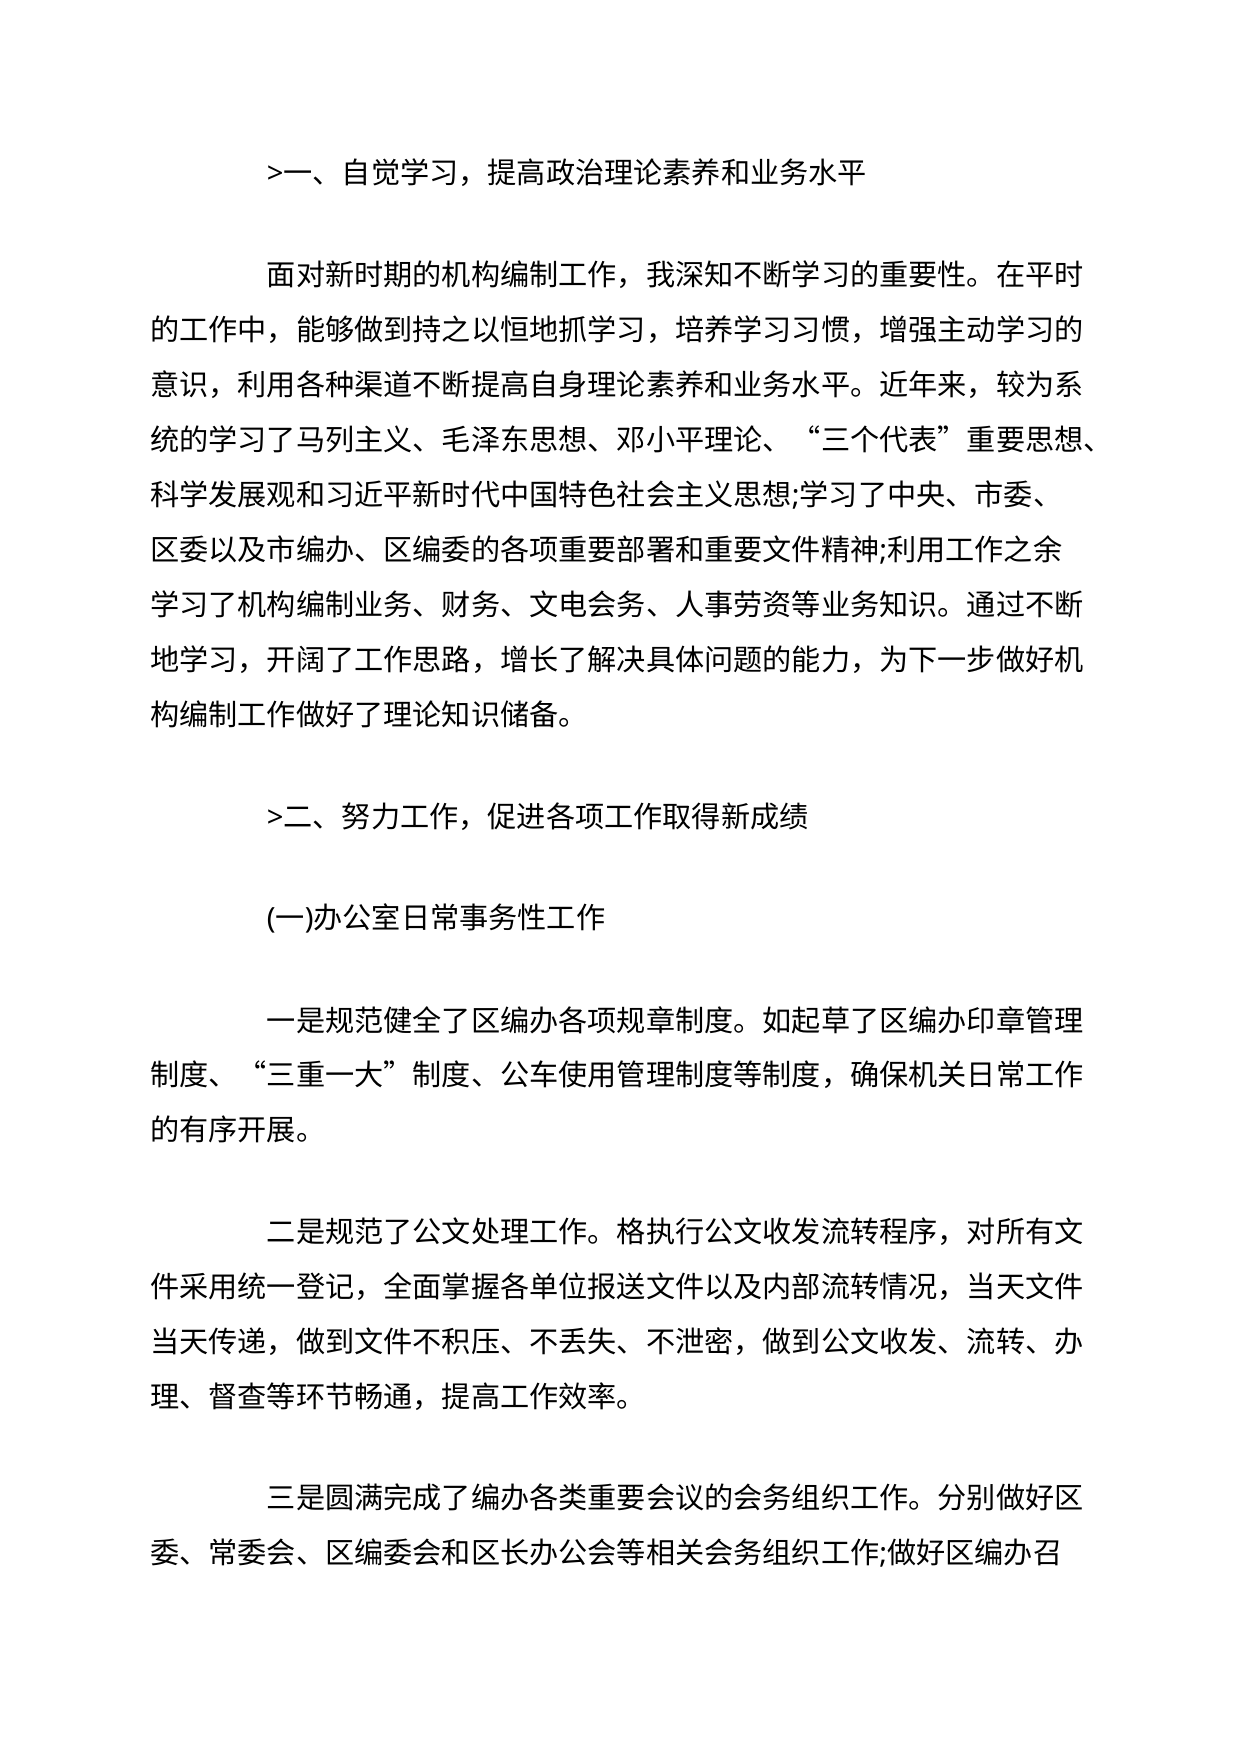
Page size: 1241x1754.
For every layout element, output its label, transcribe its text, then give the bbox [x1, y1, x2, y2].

text 一是规范健全了区编办各项规章制度。如起草了区编办印章管理制度、“三重一大”制度、公车使用管理制度等制度，确保机关日常工作的有序开展。 [150, 997, 1090, 1149]
text 二是规范了公文处理工作。格执行公文收发流转程序，对所有文件采用统一登记，全面掌握各单位报送文件以及内部流转情况，当天文件当天传递，做到文件不积压、不丢失、不泄密，做到公文收发、流转、办理、督查等环节畅通，提高工作效率。 [150, 1209, 1090, 1416]
text 面对新时期的机构编制工作，我深知不断学习的重要性。在平时的工作中，能够做到持之以恒地抓学习，培养学习习惯，增强主动学习的意识，利用各种渠道不断提高自身理论素养和业务水平。近年来，较为系统的学习了马列主义、毛泽东思想、邓小平理论、“三个代表”重要思想、科学发展观和习近平新时代中国特色社会主义思想;学习了中央、市委、区委以及市编办、区编委的各项重要部署和重要文件精神;利用工作之余学习了机构编制业务、财务、文电会务、人事劳资等业务知识。通过不断地学习，开阔了工作思路，增长了解决具体问题的能力，为下一步做好机构编制工作做好了理论知识储备。 [150, 252, 1090, 734]
text (一)办公室日常事务性工作 [150, 895, 1090, 937]
text >二、努力工作，促进各项工作取得新成绩 [150, 793, 1090, 836]
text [150, 1475, 1090, 1572]
text >一、自觉学习，提高政治理论素养和业务水平 [150, 150, 1090, 192]
